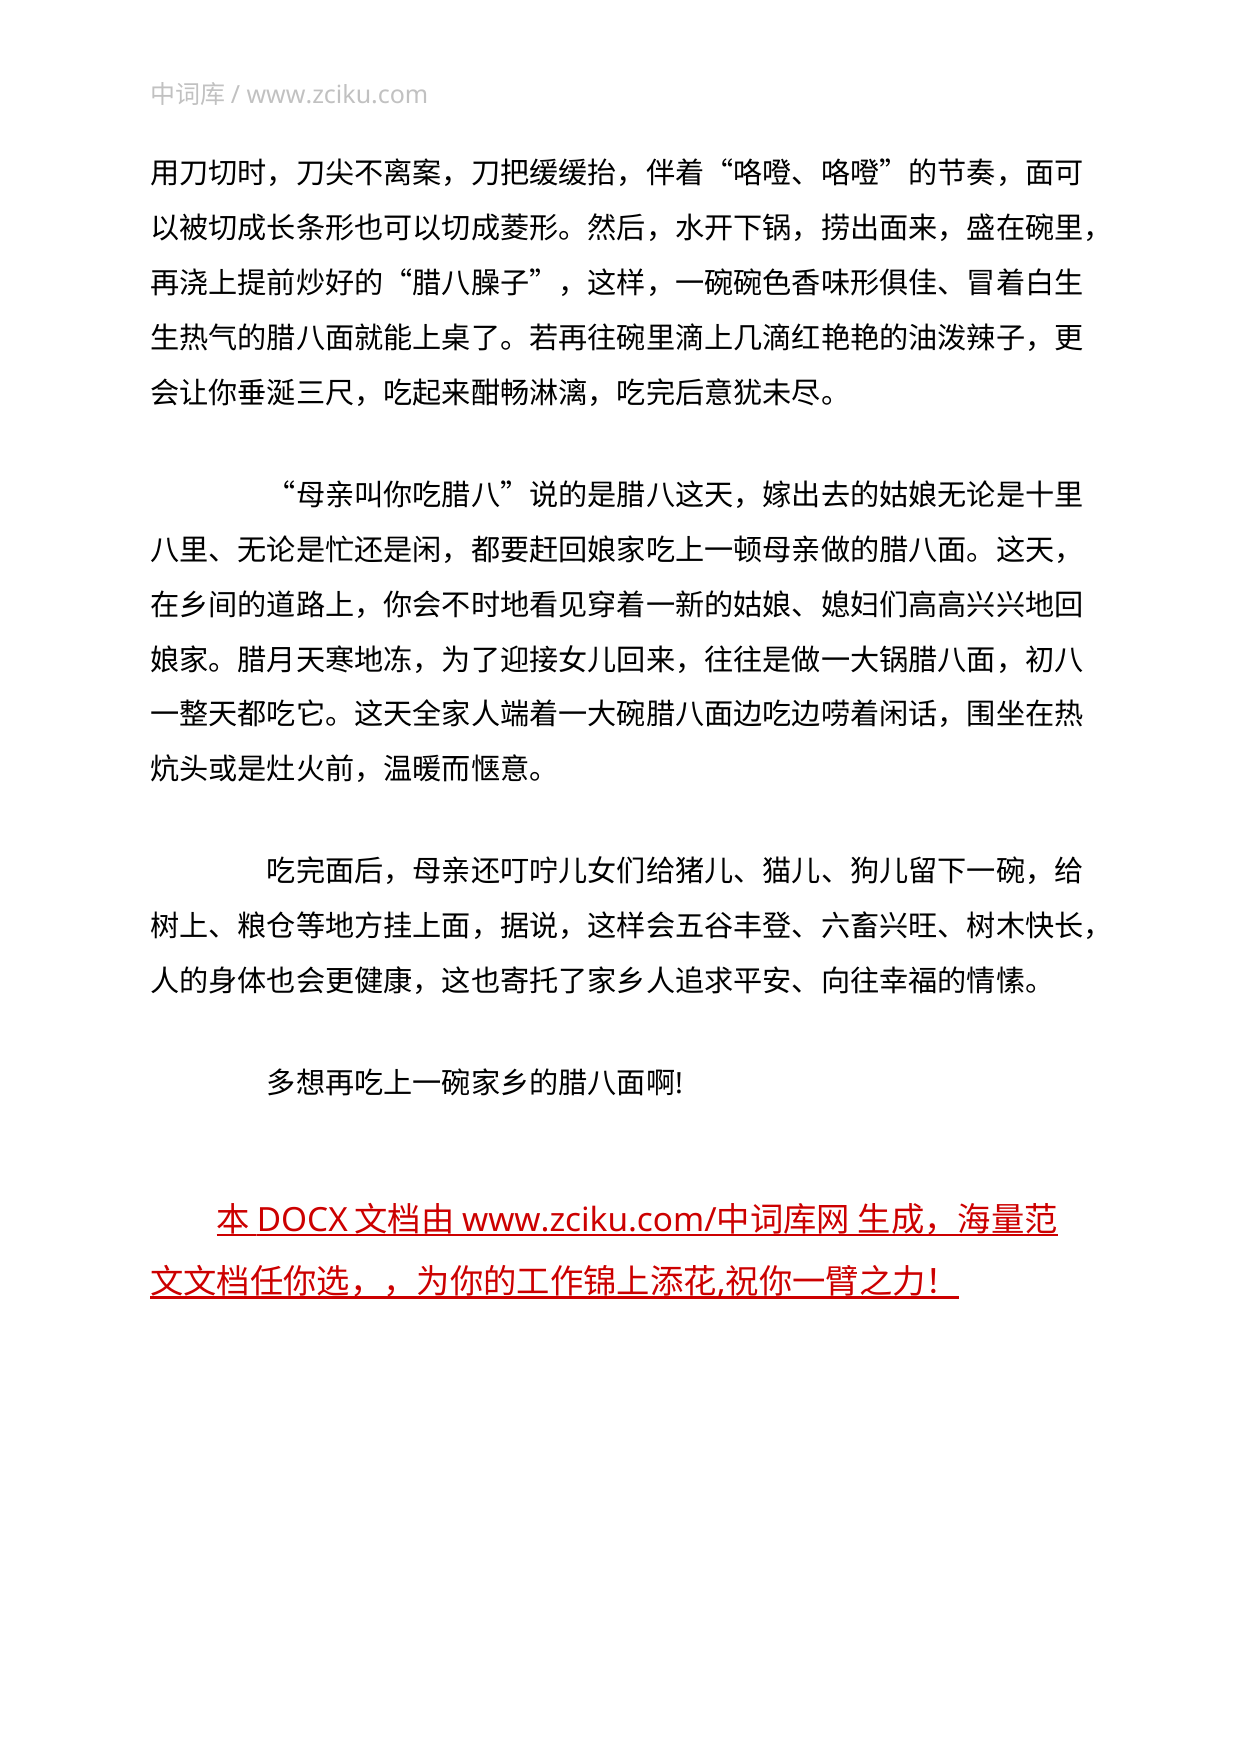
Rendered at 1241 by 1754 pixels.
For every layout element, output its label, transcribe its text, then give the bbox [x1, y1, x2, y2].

text “母亲叫你吃腊八”说的是腊八这天，嫁出去的姑娘无论是十里八里、无论是忙还是闲，都要赶回娘家吃上一顿母亲做的腊八面。这天，在乡间的道路上，你会不时地看见穿着一新的姑娘、媳妇们高高兴兴地回娘家。腊月天寒地冻，为了迎接女儿回来，往往是做一大锅腊八面，初八一整天都吃它。这天全家人端着一大碗腊八面边吃边唠着闲话，围坐在热炕头或是灶火前，温暖而惬意。 [150, 471, 1090, 788]
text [150, 150, 1090, 412]
text 本DOCX文档由 www.zciku.com/中词库网 生成，海量范文文档任你选，，为你的工作锦上添花,祝你一臂之力！ [150, 1192, 1090, 1304]
text 多想再吃上一碗家乡的腊八面啊! [150, 1059, 1090, 1102]
text 吃完面后，母亲还叮咛儿女们给猪儿、猫儿、狗儿留下一碗，给树上、粮仓等地方挂上面，据说，这样会五谷丰登、六畜兴旺、树木快长，人的身体也会更健康，这也寄托了家乡人追求平安、向往幸福的情愫。 [150, 848, 1090, 1000]
